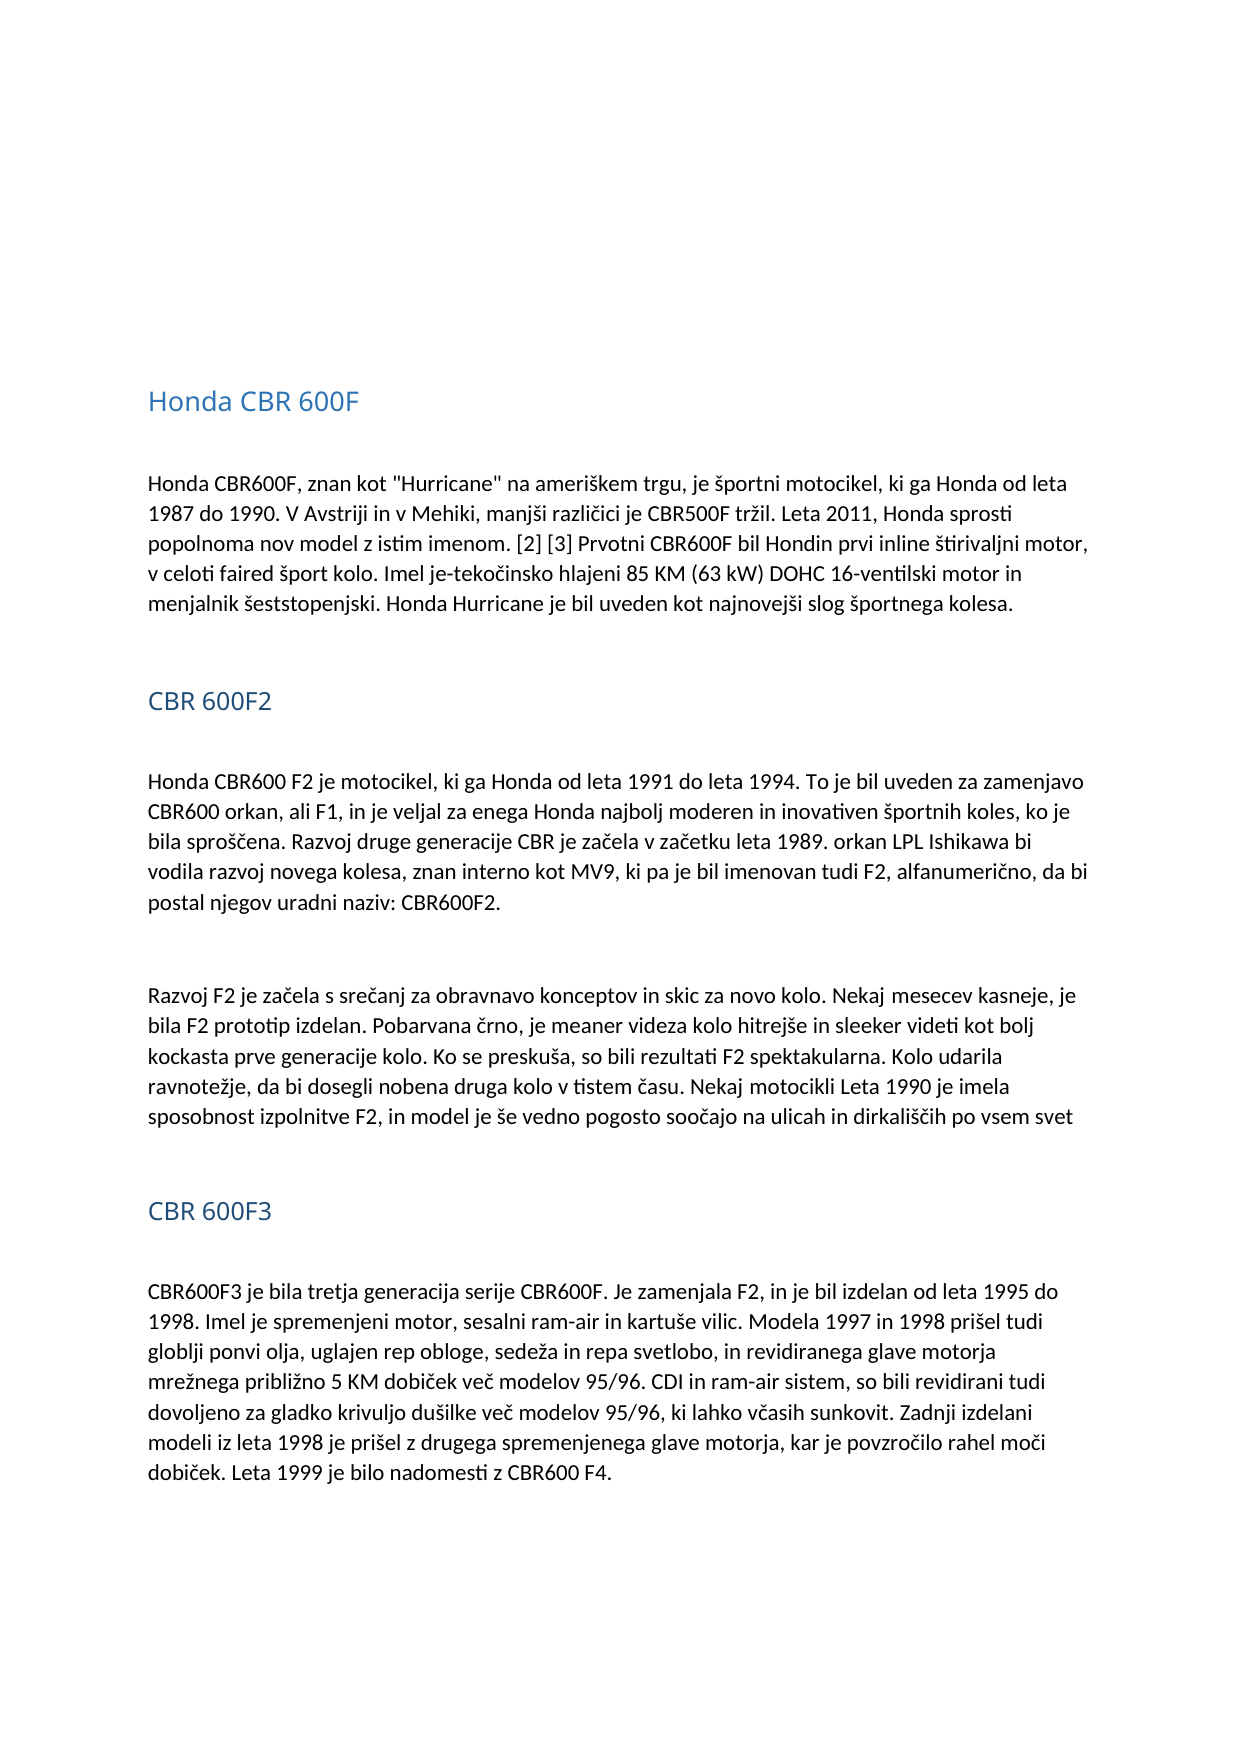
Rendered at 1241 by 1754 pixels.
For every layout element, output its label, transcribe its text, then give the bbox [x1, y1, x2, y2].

text CBR600F3 je bila tretja generacija serije CBR600F. Je zamenjala F2, in je bil izdelan od leta 1995 do 1998. Imel je spremenjeni motor, sesalni ram-air in kartuše vilic. Modela 1997 in 1998 prišel tudi globlji ponvi olja, uglajen rep obloge, sedeža in repa svetlobo, in revidiranega glave motorja mrežnega približno 5 KM dobiček več modelov 95/96. CDI in ram-air sistem, so bili revidirani tudi dovoljeno za gladko krivuljo dušilke več modelov 95/96, ki lahko včasih sunkovit. Zadnji izdelani modeli iz leta 1998 je prišel z drugega spremenjenega glave motorja, kar je povzročilo rahel moči dobiček. Leta 1999 je bilo nadomesti z CBR600 F4. [148, 1277, 1093, 1486]
text Razvoj F2 je začela s srečanj za obravnavo konceptov in skic za novo kolo. Nekaj ​​mesecev kasneje, je bila F2 prototip izdelan. Pobarvana črno, je meaner videza kolo hitrejše in sleeker videti kot bolj kockasta prve generacije kolo. Ko se preskuša, so bili rezultati F2 spektakularna. Kolo udarila ravnotežje, da bi dosegli nobena druga kolo v tistem času. Nekaj ​​motocikli Leta 1990 je imela sposobnost izpolnitve F2, in model je še vedno pogosto soočajo na ulicah in dirkališčih po vsem svet [148, 981, 1093, 1130]
subtitle CBR 600F2 [148, 683, 1093, 717]
text Honda CBR600 F2 je motocikel, ki ga Honda od leta 1991 do leta 1994. To je bil uveden za zamenjavo CBR600 orkan, ali F1, in je veljal za enega Honda najbolj moderen in inovativen športnih koles, ko je bila sproščena. Razvoj druge generacije CBR je začela v začetku leta 1989. orkan LPL Ishikawa bi vodila razvoj novega kolesa, znan interno kot MV9, ki pa je bil imenovan tudi F2, alfanumerično, da bi postal njegov uradni naziv: CBR600F2. [148, 767, 1093, 916]
subtitle CBR 600F3 [148, 1193, 1093, 1227]
subtitle Honda CBR 600F [148, 382, 1093, 419]
text Honda CBR600F, znan kot "Hurricane" na ameriškem trgu, je športni motocikel, ki ga Honda od leta 1987 do 1990. V Avstriji in v Mehiki, manjši različici je CBR500F tržil. Leta 2011, Honda sprosti popolnoma nov model z istim imenom. [2] [3] Prvotni CBR600F bil Hondin prvi inline štirivaljni motor, v celoti faired šport kolo. Imel je-tekočinsko hlajeni 85 KM (63 kW) DOHC 16-ventilski motor in menjalnik šeststopenjski. Honda Hurricane je bil uveden kot najnovejši slog športnega kolesa. [148, 469, 1093, 617]
